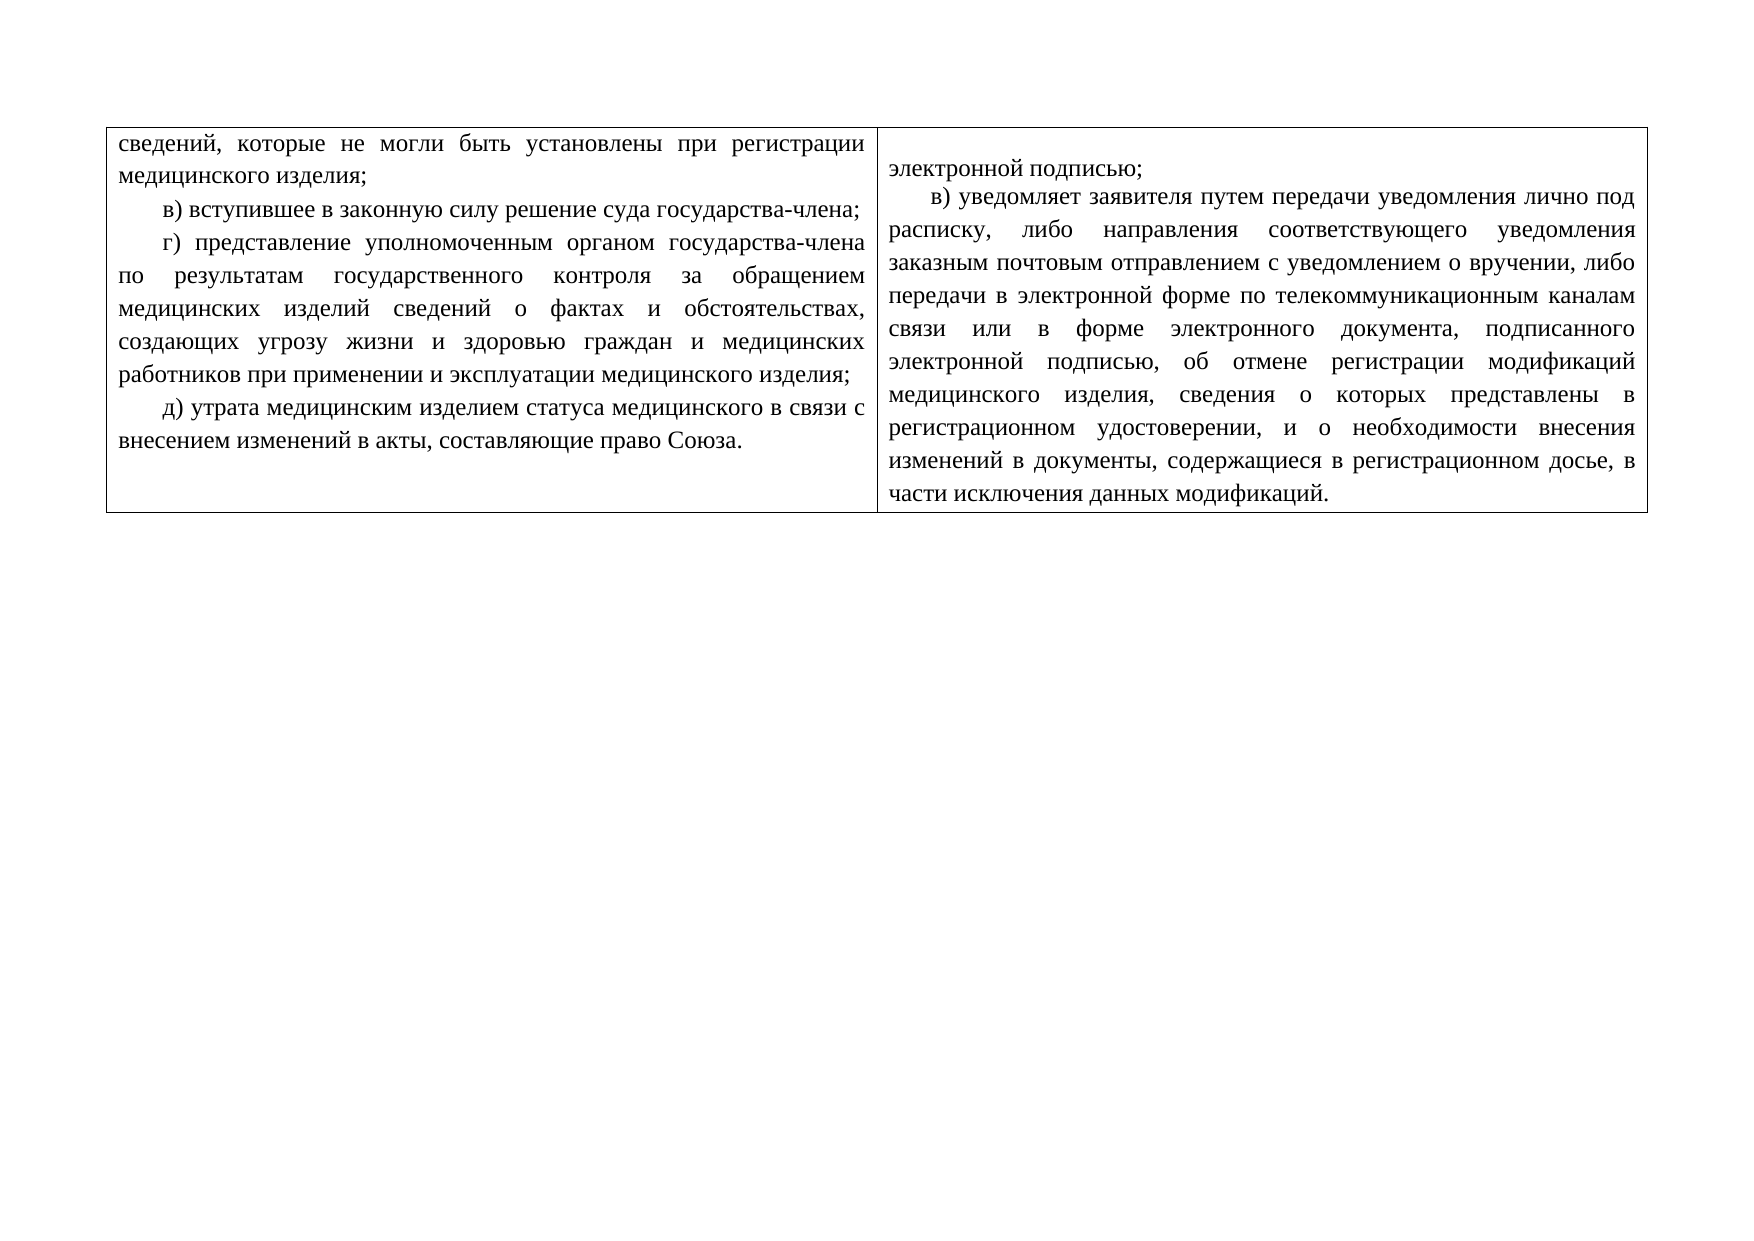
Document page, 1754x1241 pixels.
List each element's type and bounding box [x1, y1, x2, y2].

table_cell [107, 128, 877, 512]
table_cell [878, 128, 1647, 512]
